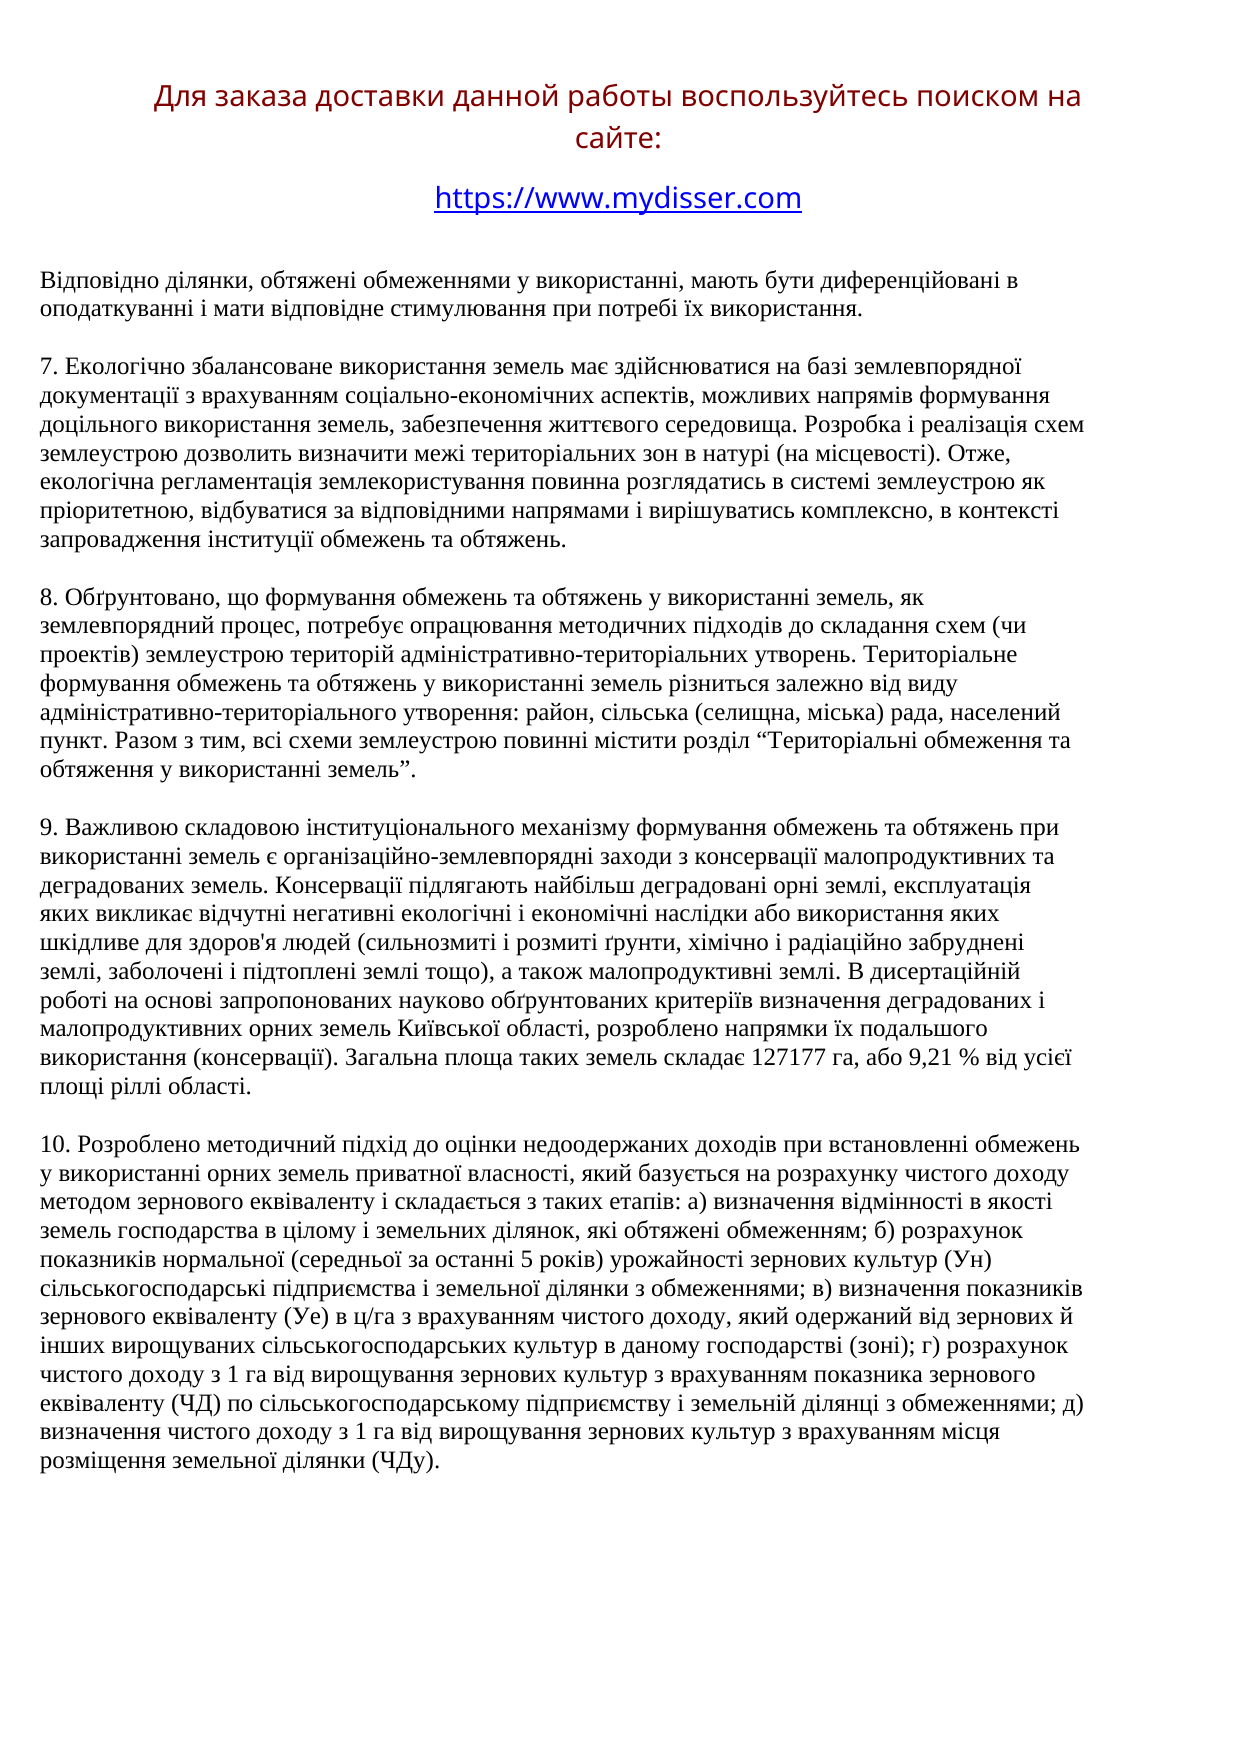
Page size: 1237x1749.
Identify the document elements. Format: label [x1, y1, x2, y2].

table_cell [40, 236, 1086, 1474]
